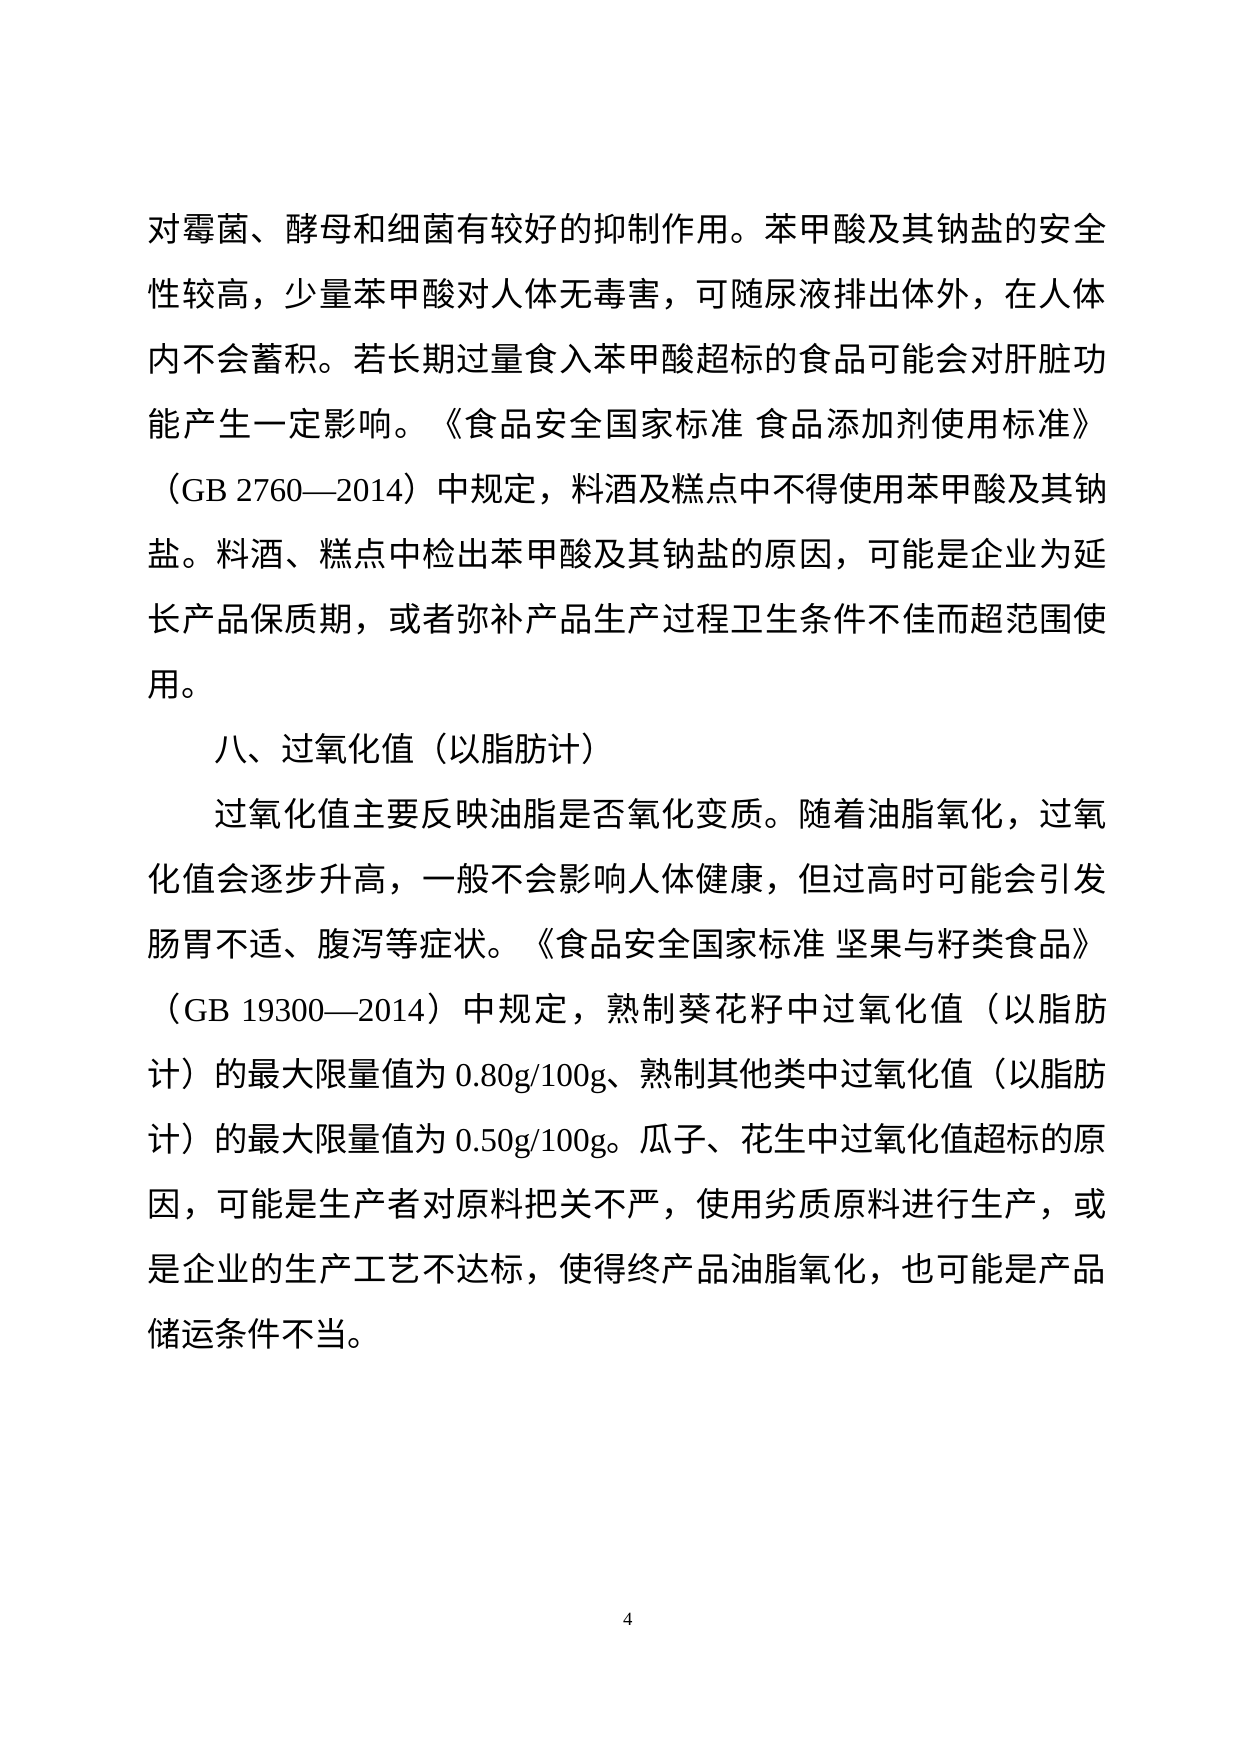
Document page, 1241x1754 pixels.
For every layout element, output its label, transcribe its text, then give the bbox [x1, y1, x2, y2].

text 过氧化值主要反映油脂是否氧化变质。随着油脂氧化，过氧化值会逐步升高，一般不会影响人体健康，但过高时可能会引发肠胃不适、腹泻等症状。《食品安全国家标准 坚果与籽类食品》（GB 19300—2014）中规定，熟制葵花籽中过氧化值（以脂肪计）的最大限量值为0.80g/100g、熟制其他类中过氧化值（以脂肪计）的最大限量值为0.50g/100g。瓜子、花生中过氧化值超标的原因，可能是生产者对原料把关不严，使用劣质原料进行生产，或是企业的生产工艺不达标，使得终产品油脂氧化，也可能是产品储运条件不当。 [148, 779, 1107, 1364]
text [148, 194, 1107, 714]
text 八、过氧化值（以脂肪计） [148, 714, 1107, 779]
